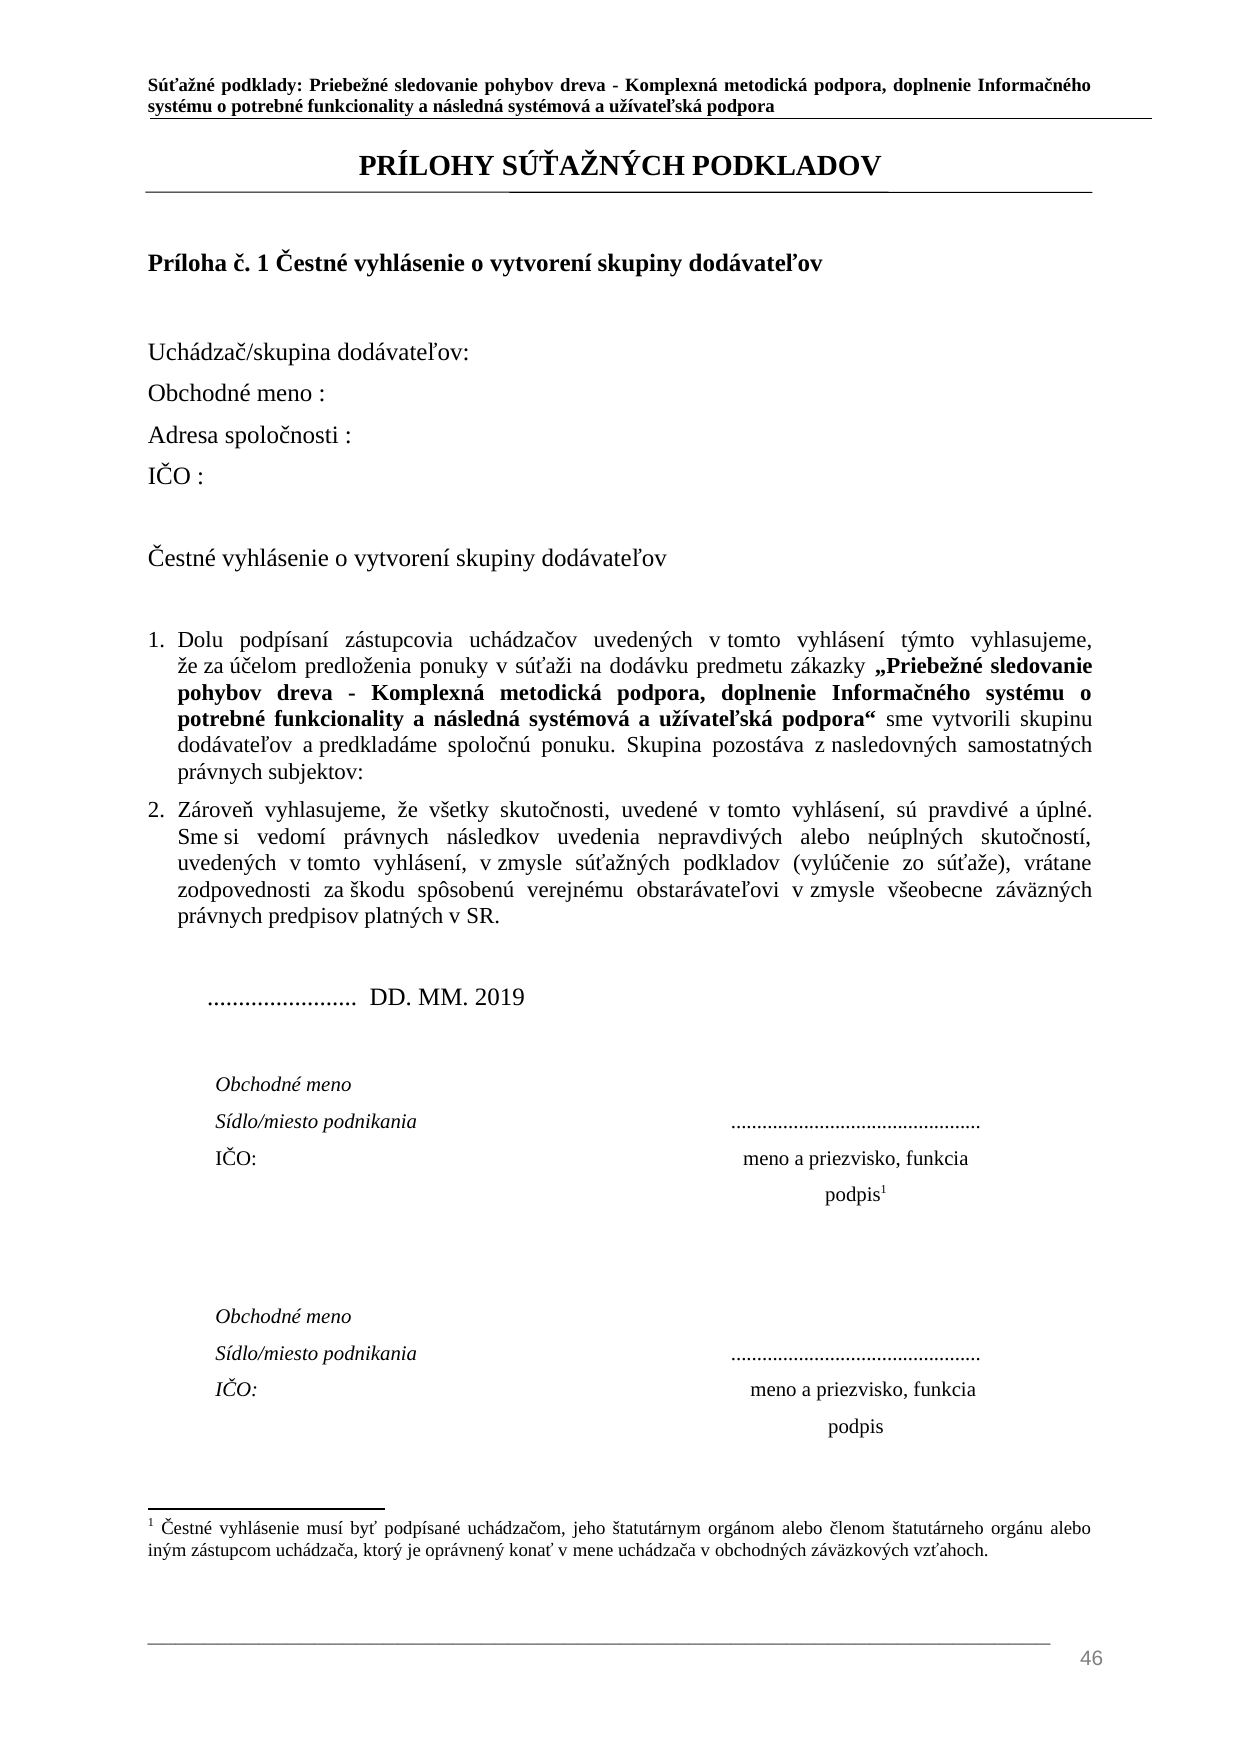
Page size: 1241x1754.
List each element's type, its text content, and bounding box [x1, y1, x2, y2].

text Obchodné meno : [148, 378, 1092, 407]
text PRÍLOHY SÚŤAŽNÝCH PODKLADOV [148, 148, 1092, 181]
list Zároveň vyhlasujeme, že všetky skutočnosti, uvedené v tomto vyhlásení, sú pravdivé a úplné. Sme si vedomí právnych následkov uvedenia nepravdivých alebo neúplných skutočností, uvedených v tomto vyhlásení, v zmysle súťažných podkladov (vylúčenie zo súťaže), vrátane zodpovednosti za škodu spôsobenú verejnému obstarávateľovi v zmysle všeobecne záväzných právnych predpisov platných v SR. [148, 797, 1092, 928]
list Dolu podpísaní zástupcovia uchádzačov uvedených v tomto vyhlásení týmto vyhlasujeme, že za účelom predloženia ponuky v súťaži na dodávku predmetu zákazky „Priebežné sledovanie pohybov dreva - Komplexná metodická podpora, doplnenie Informačného systému o potrebné funkcionality a následná systémová a užívateľská podpora“ sme vytvorili skupinu dodávateľov a predkladáme spoločnú ponuku. Skupina pozostáva z nasledovných samostatných právnych subjektov: [148, 626, 1092, 784]
text ........................ DD. MM. 2019 [207, 982, 1092, 1011]
text Uchádzač/skupina dodávateľov: [148, 337, 1092, 366]
table_header Obchodné meno Sídlo/miesto podnikania IČO: [148, 1023, 619, 1255]
table_cell ................................................ meno a priezvisko, funkcia podpis [619, 1255, 1092, 1487]
table_cell Obchodné meno Sídlo/miesto podnikania IČO: [148, 1255, 619, 1487]
subtitle Čestné vyhlásenie o vytvorení skupiny dodávateľov [148, 543, 1092, 572]
text Príloha č. 1 Čestné vyhlásenie o vytvorení skupiny dodávateľov [148, 248, 1092, 277]
table_header ................................................ meno a priezvisko, funkcia podpis1 [619, 1023, 1092, 1255]
text Adresa spoločnosti : [148, 420, 1092, 448]
text IČO : [148, 461, 1092, 490]
